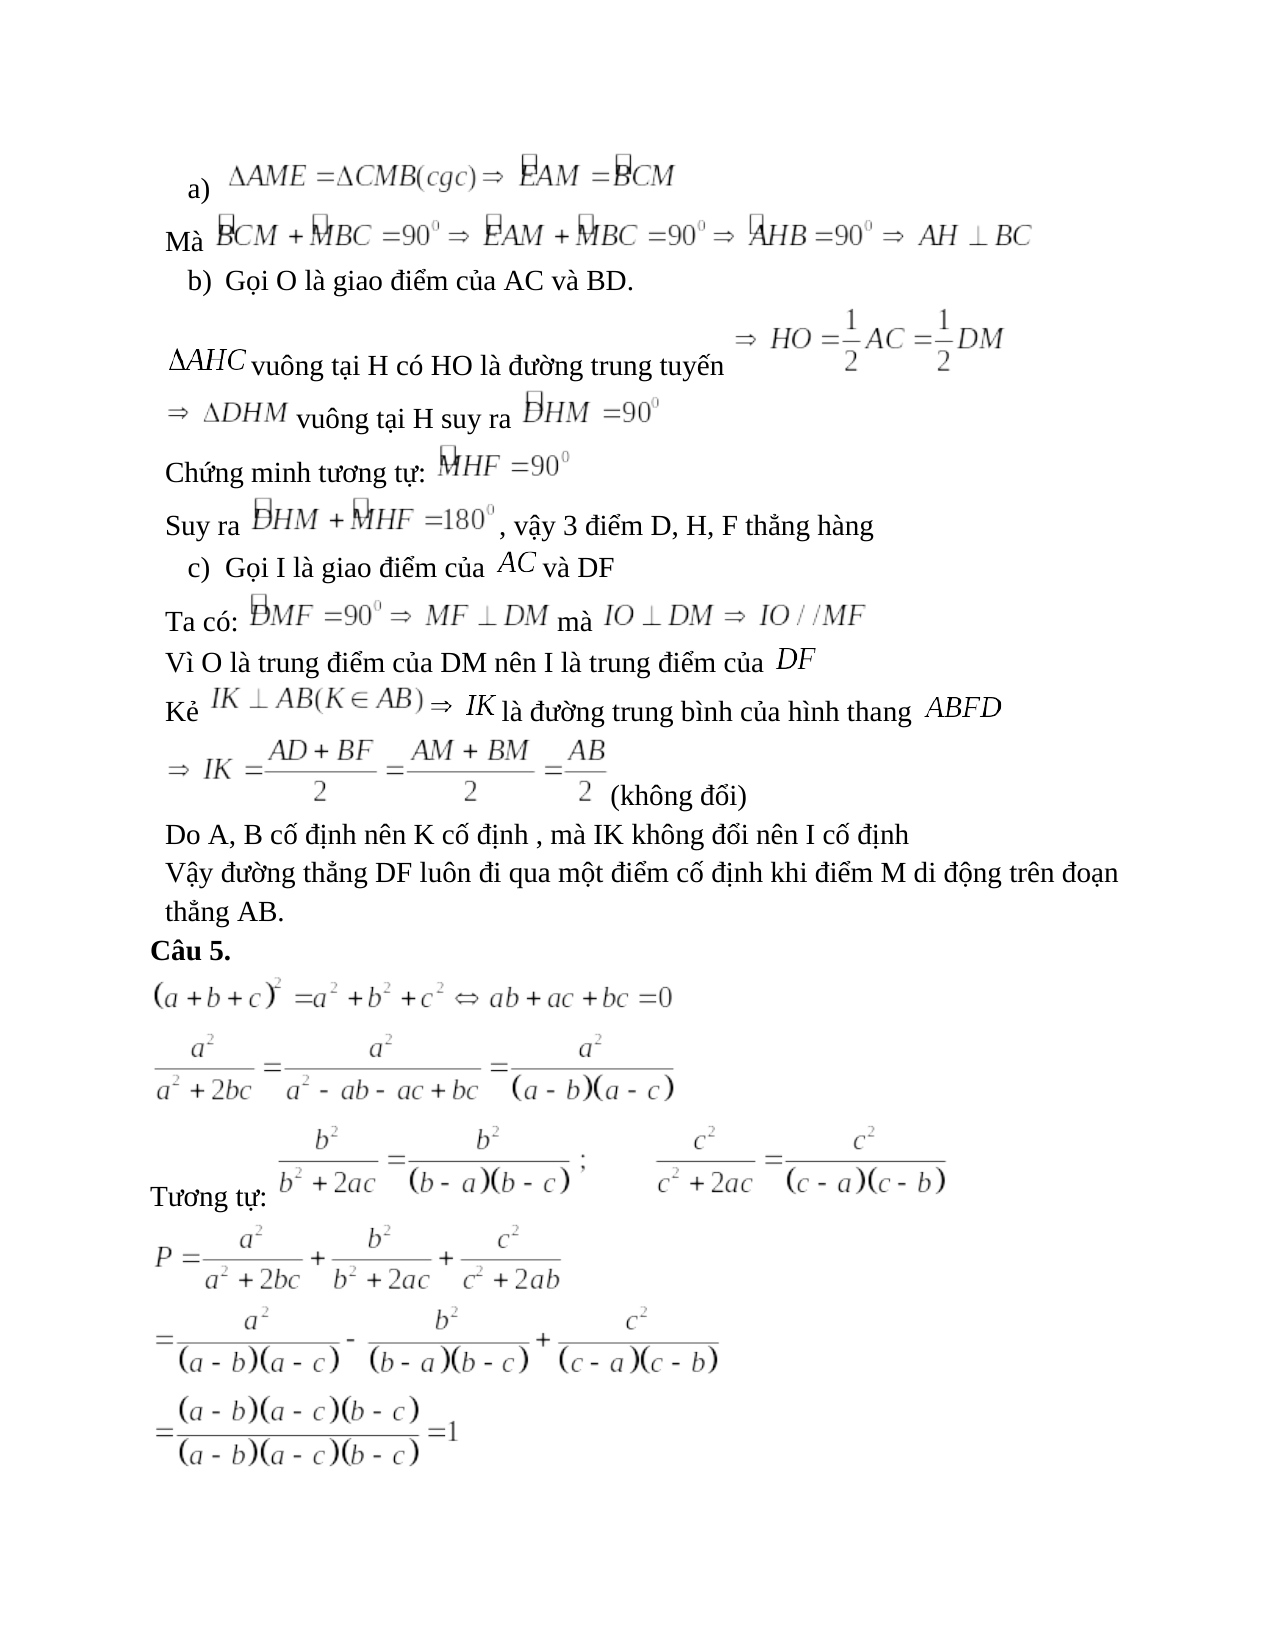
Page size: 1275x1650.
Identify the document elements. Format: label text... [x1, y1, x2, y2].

list Vì O là trung điểm của DM nên I là trung điểm của [165, 643, 1125, 678]
list Do A, B cố định nên K cố định , mà IK không đổi nên I cố định [165, 817, 1125, 851]
list Mà [165, 210, 1125, 258]
list Ta có: mà [165, 589, 1125, 638]
list Gọi O là giao điểm của AC và BD. [187, 263, 1125, 297]
list Tương tự: [150, 1119, 1125, 1212]
list (không đổi) [165, 732, 1125, 812]
list Gọi I là giao điểm của và DF [187, 547, 1125, 584]
list vuông tại H có HO là đường trung tuyến [165, 302, 1125, 381]
list Kẻ là đường trung bình của hình thang [165, 683, 1125, 727]
list Suy ra , vậy 3 điểm D, H, F thẳng hàng [165, 493, 1125, 542]
list Vậy đường thẳng DF luôn đi qua một điểm cố định khi điểm M di động trên đoạn thẳng AB. [165, 856, 1125, 928]
list Câu 5. [150, 933, 1125, 966]
list vuông tại H suy ra [165, 386, 1125, 435]
list Chứng minh tương tự: [165, 440, 1125, 488]
